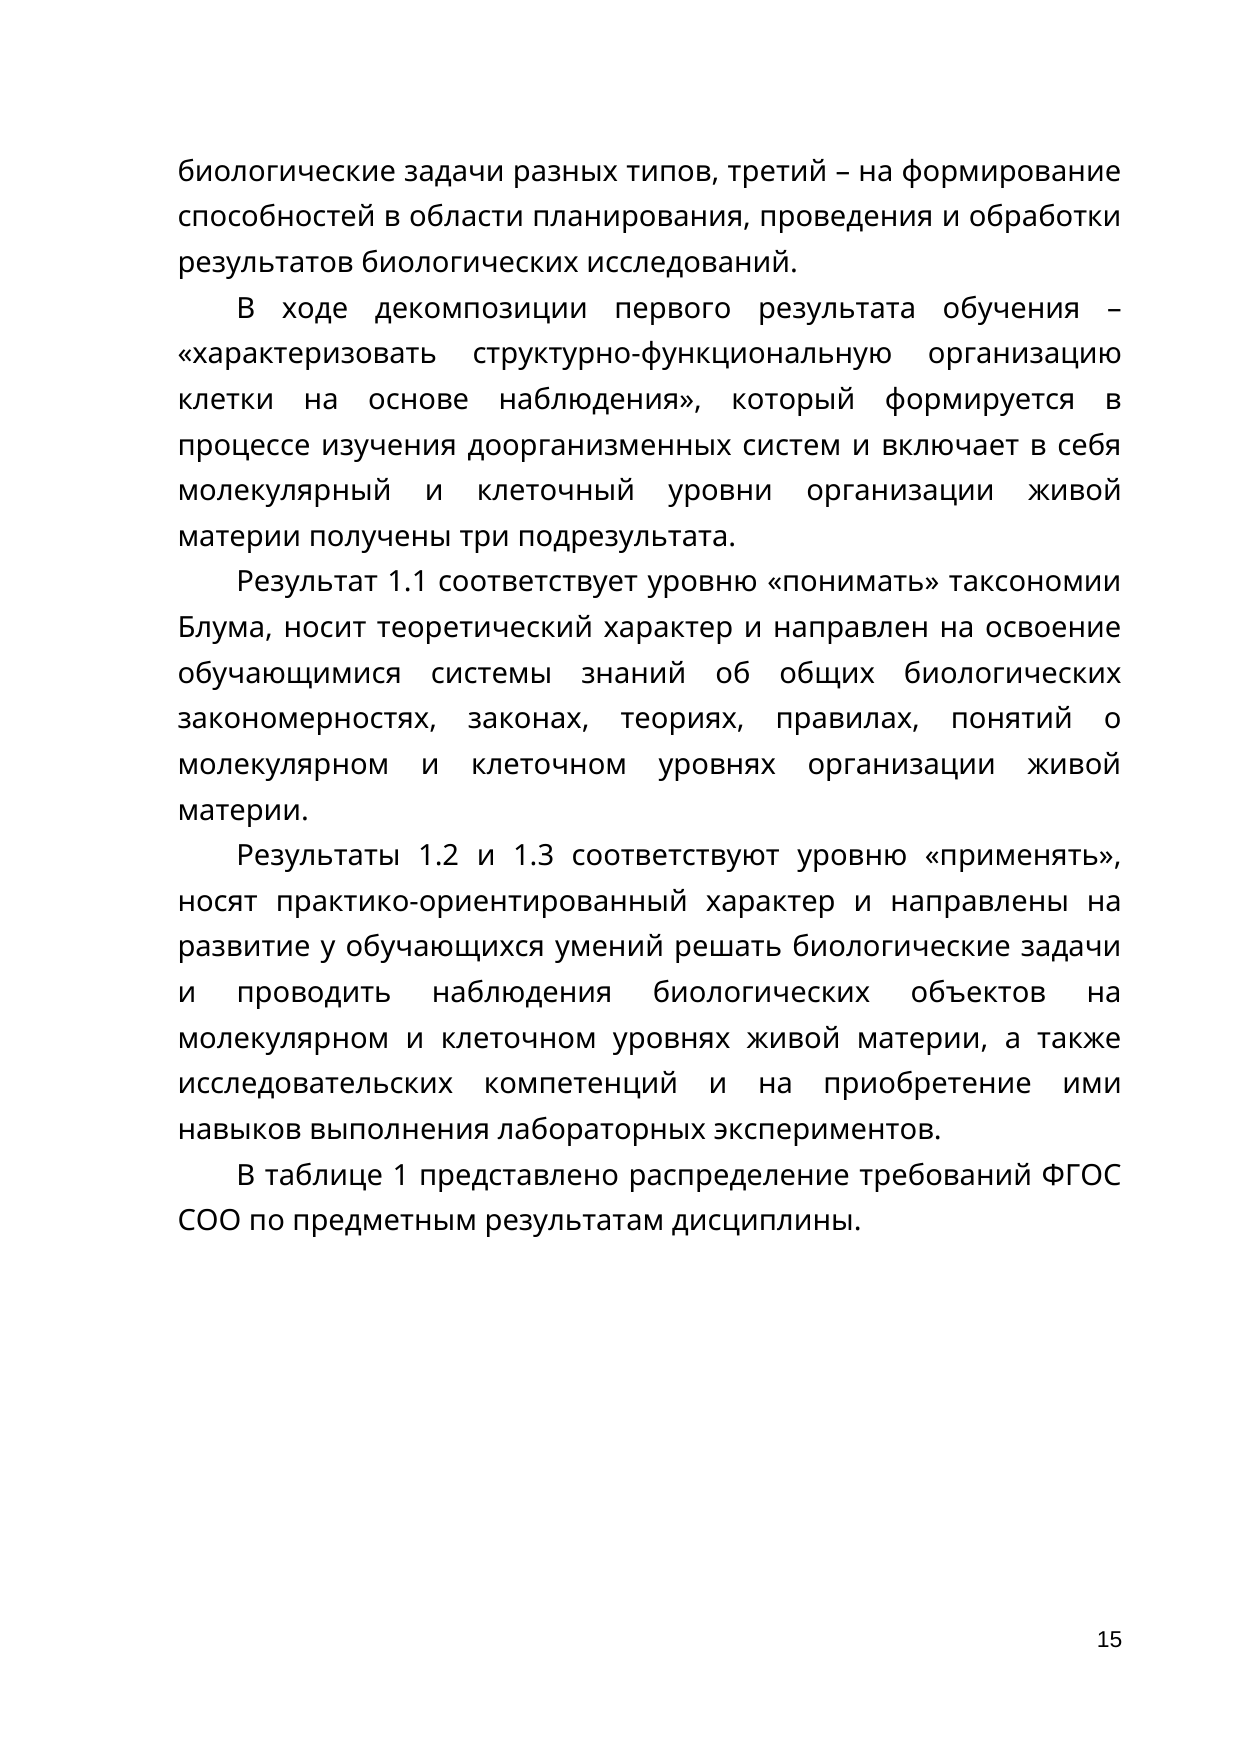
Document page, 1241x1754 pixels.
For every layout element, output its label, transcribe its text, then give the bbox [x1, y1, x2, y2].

text Результат 1.1 соответствует уровню «понимать» таксономии Блума, носит теоретический характер и направлен на освоение обучающимися системы знаний об общих биологических закономерностях, законах, теориях, правилах, понятий о молекулярном и клеточном уровнях организации живой материи. [177, 561, 1122, 828]
text В таблице 1 представлено распределение требований ФГОС СОО по предметным результатам дисциплины. [177, 1154, 1122, 1239]
text В ходе декомпозиции первого результата обучения – «характеризовать структурно-функциональную организацию клетки на основе наблюдения», который формируется в процессе изучения доорганизменных систем и включает в себя молекулярный и клеточный уровни организации живой материи получены три подрезультата. [177, 287, 1122, 555]
text Результаты 1.2 и 1.3 соответствуют уровню «применять», носят практико-ориентированный характер и направлены на развитие у обучающихся умений решать биологические задачи и проводить наблюдения биологических объектов на молекулярном и клеточном уровнях живой материи, а также исследовательских компетенций и на приобретение ими навыков выполнения лабораторных экспериментов. [177, 834, 1122, 1148]
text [177, 150, 1122, 281]
